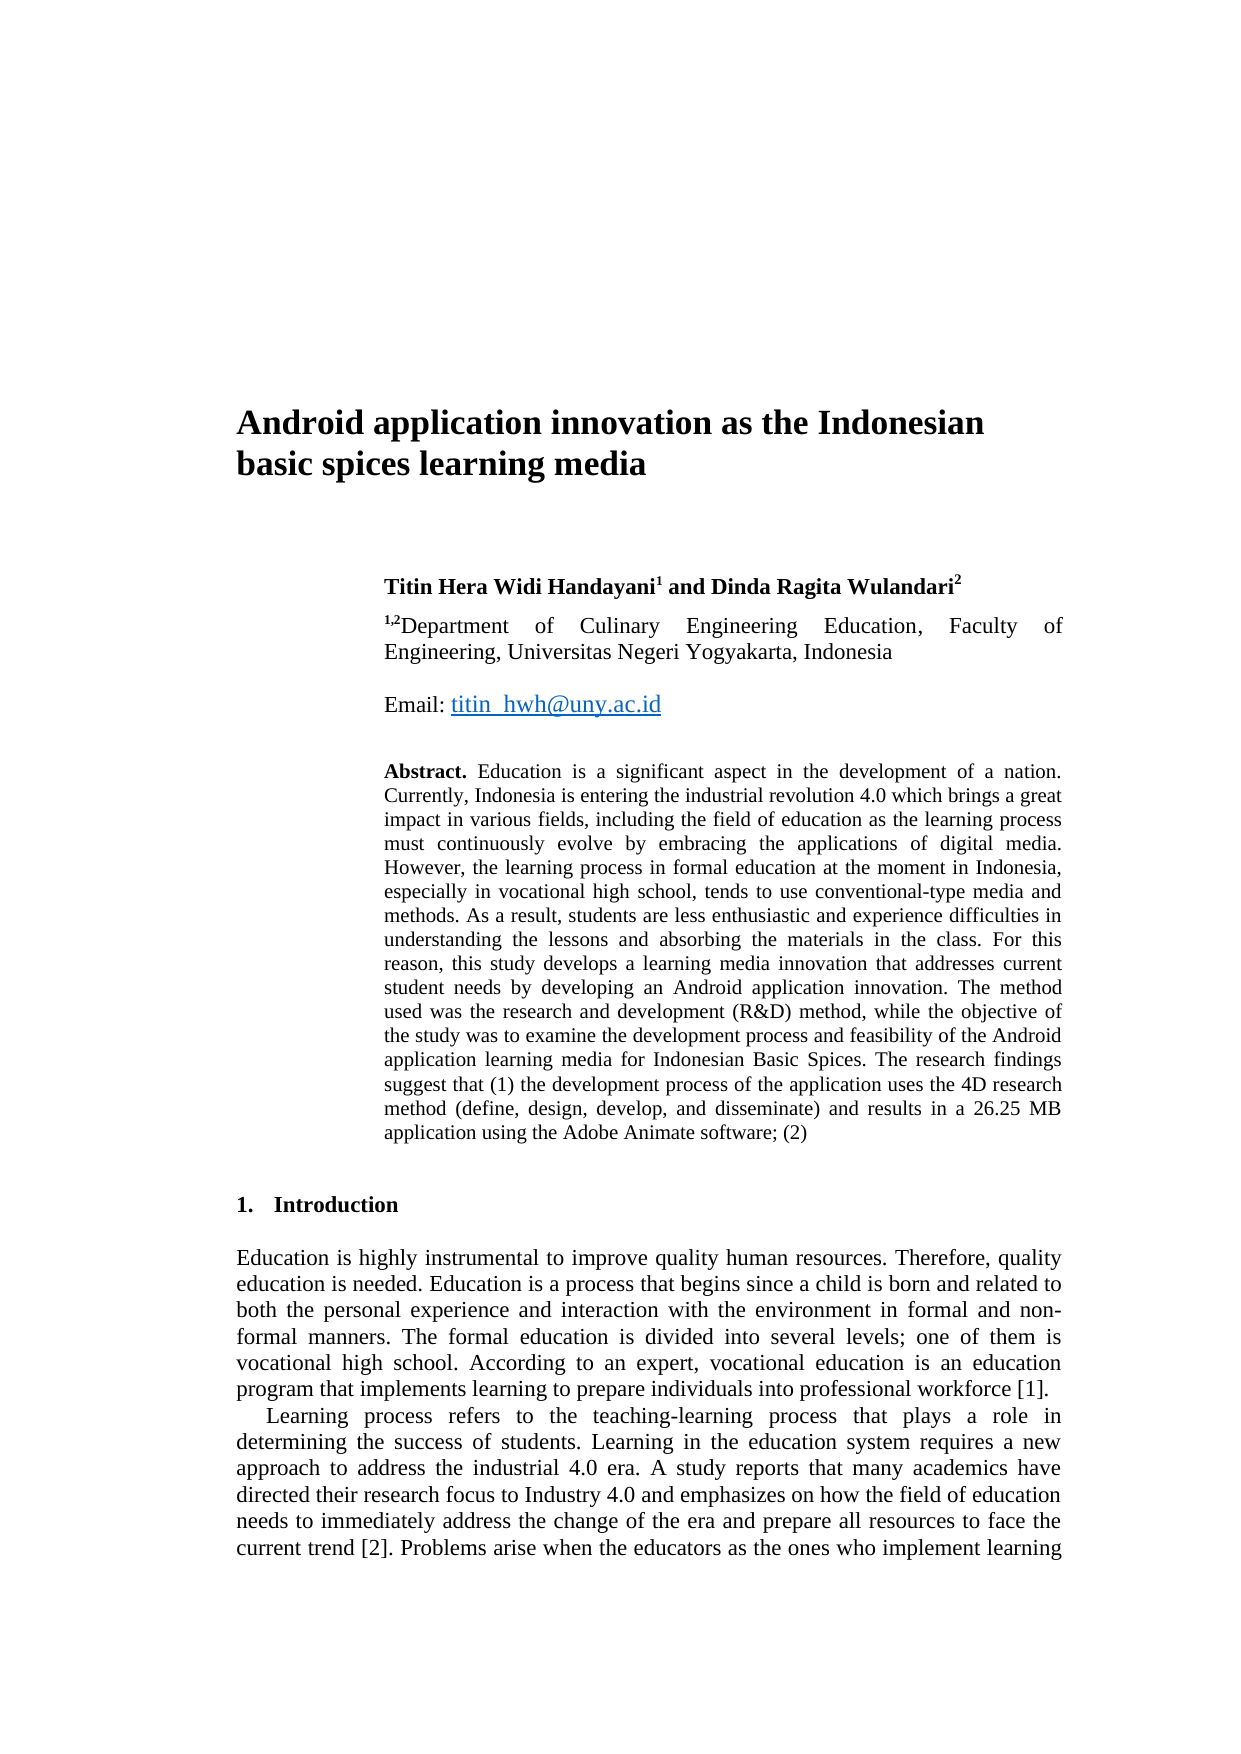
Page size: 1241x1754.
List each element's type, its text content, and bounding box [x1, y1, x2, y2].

text Email: titin_hwh@uny.ac.id [384, 689, 1063, 718]
list Introduction [236, 1191, 1063, 1217]
text Titin Hera Widi Handayani1 and Dinda Ragita Wulandari2 [384, 571, 1063, 600]
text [236, 1402, 1063, 1560]
text Education is highly instrumental to improve quality human resources. Therefore, quality education is needed. Education is a process that begins since a child is born and related to both the personal experience and interaction with the environment in formal and non-formal manners. The formal education is divided into several levels; one of them is vocational high school. According to an expert, vocational education is an education program that implements learning to prepare individuals into professional workforce [1]. [236, 1244, 1063, 1402]
text 1,2Department of Culinary Engineering Education, Faculty of Engineering, Universitas Negeri Yogyakarta, Indonesia [384, 612, 1063, 664]
text Abstract. Education is a significant aspect in the development of a nation. Currently, Indonesia is entering the industrial revolution 4.0 which brings a great impact in various fields, including the field of education as the learning process must continuously evolve by embracing the applications of digital media. However, the learning process in formal education at the moment in Indonesia, especially in vocational high school, tends to use conventional-type media and methods. As a result, students are less enthusiastic and experience difficulties in understanding the lessons and absorbing the materials in the class. For this reason, this study develops a learning media innovation that addresses current student needs by developing an Android application innovation. The method used was the research and development (R&D) method, while the objective of the study was to examine the development process and feasibility of the Android application learning media for Indonesian Basic Spices. The research findings suggest that (1) the development process of the application uses the 4D research method (define, design, develop, and disseminate) and results in a 26.25 MB application using the Adobe Animate software; (2) [384, 759, 1063, 1144]
text Android application innovation as the Indonesian basic spices learning media [236, 402, 1063, 483]
